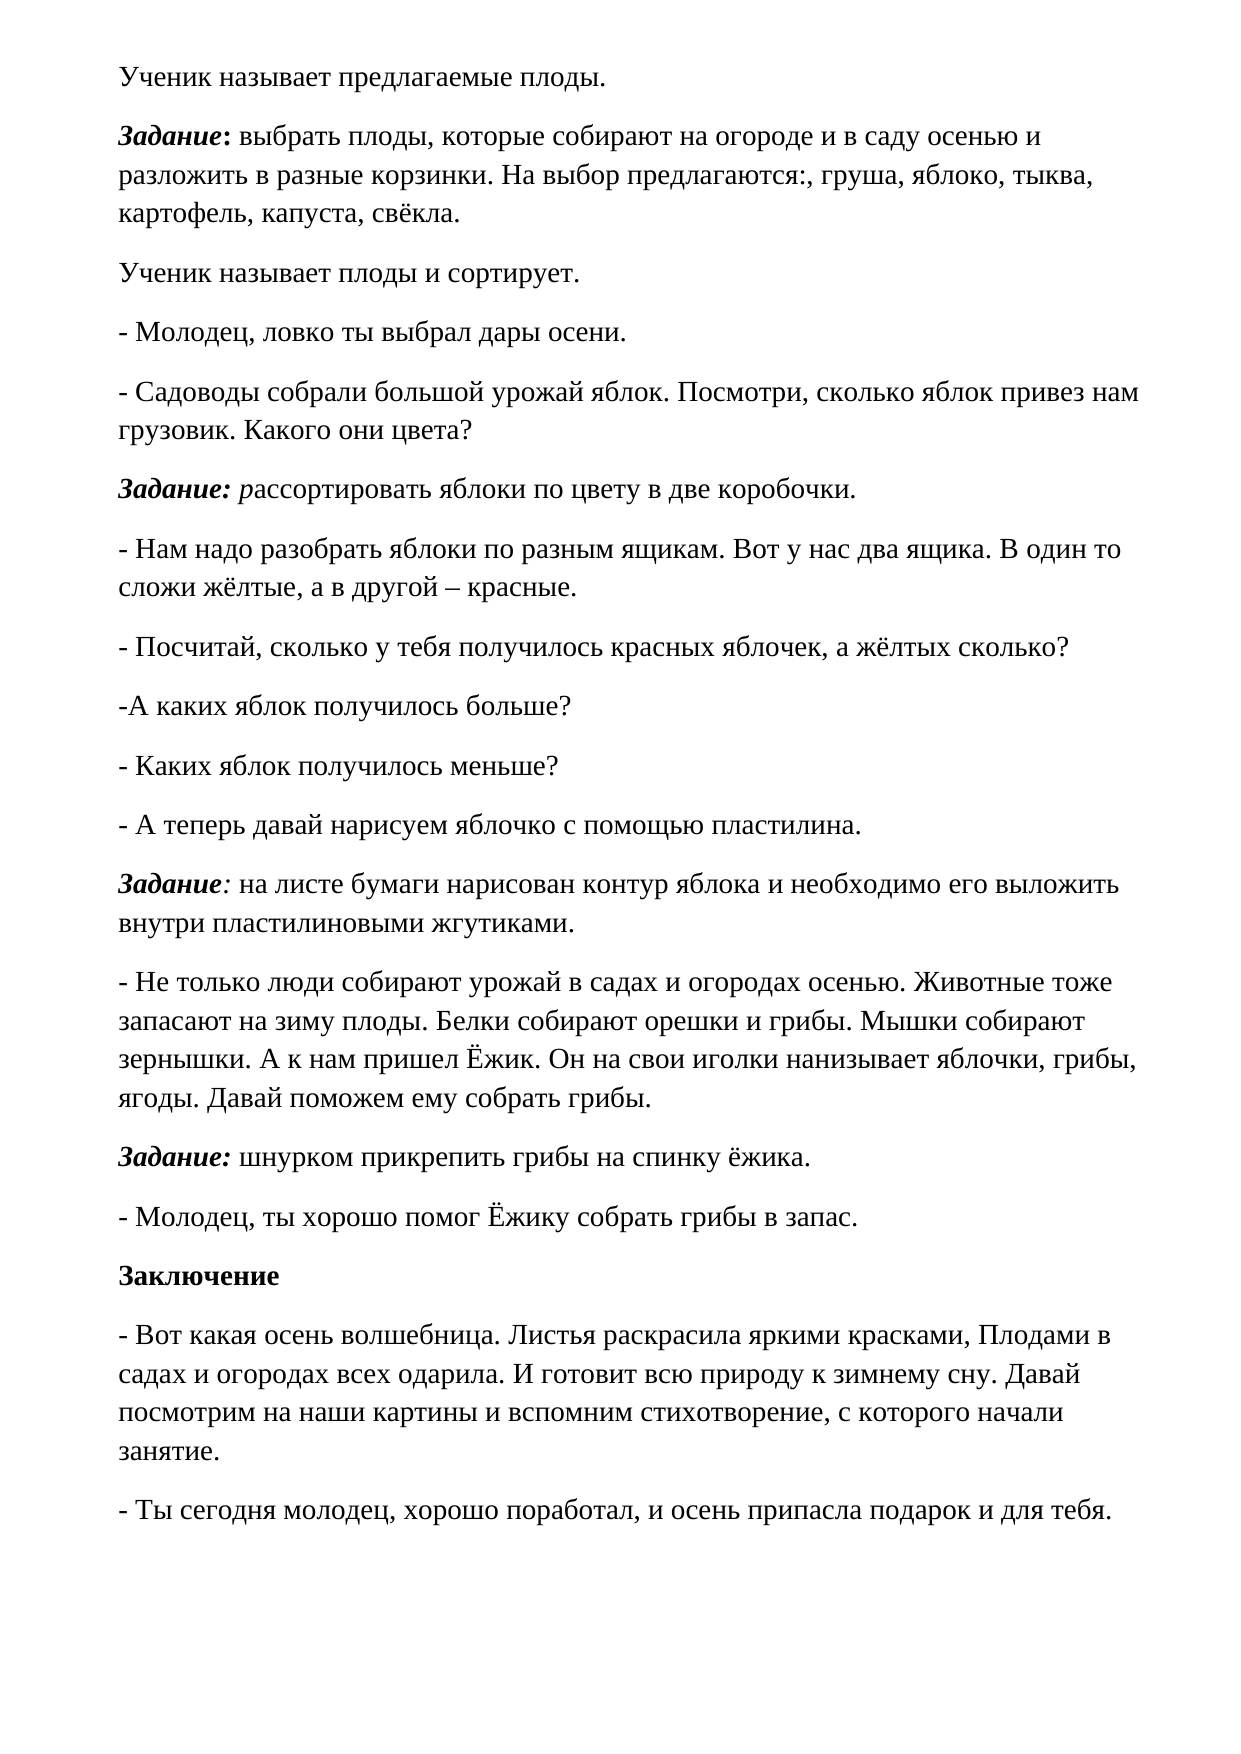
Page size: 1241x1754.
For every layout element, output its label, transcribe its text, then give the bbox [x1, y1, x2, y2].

text Заключение [118, 1258, 1152, 1292]
text - Каких яблок получилось меньше? [118, 748, 1152, 781]
text Задание: выбрать плоды, которые собирают на огороде и в саду осенью и разложить в разные корзинки. На выбор предлагаются:, груша, яблоко, тыква, картофель, капуста, свёкла. [118, 118, 1152, 229]
text Задание: шнурком прикрепить грибы на спинку ёжика. [118, 1139, 1152, 1173]
text - Молодец, ловко ты выбрал дары осени. [118, 314, 1152, 348]
text - Вот какая осень волшебница. Листья раскрасила яркими красками, Плодами в садах и огородах всех одарила. И готовит всю природу к зимнему сну. Давай посмотрим на наши картины и вспомним стихотворение, с которого начали занятие. [118, 1317, 1152, 1467]
text - Посчитай, сколько у тебя получилось красных яблочек, а жёлтых сколько? [118, 629, 1152, 662]
text Задание: рассортировать яблоки по цвету в две коробочки. [118, 472, 1152, 505]
text - Не только люди собирают урожай в садах и огородах осенью. Животные тоже запасают на зиму плоды. Белки собирают орешки и грибы. Мышки собирают зернышки. А к нам пришел Ёжик. Он на свои иголки нанизывает яблочки, грибы, ягоды. Давай поможем ему собрать грибы. [118, 964, 1152, 1113]
text - Ты сегодня молодец, хорошо поработал, и осень припасла подарок и для тебя. [118, 1492, 1152, 1526]
text - Молодец, ты хорошо помог Ёжику собрать грибы в запас. [118, 1199, 1152, 1232]
text Ученик называет плоды и сортирует. [118, 255, 1152, 288]
text - Нам надо разобрать яблоки по разным ящикам. Вот у нас два ящика. В один то сложи жёлтые, а в другой – красные. [118, 531, 1152, 603]
text - А теперь давай нарисуем яблочко с помощью пластилина. [118, 807, 1152, 841]
text - Садоводы собрали большой урожай яблок. Посмотри, сколько яблок привез нам грузовик. Какого они цвета? [118, 374, 1152, 446]
text -А каких яблок получилось больше? [118, 688, 1152, 722]
text Задание: на листе бумаги нарисован контур яблока и необходимо его выложить внутри пластилиновыми жгутиками. [118, 866, 1152, 938]
text Ученик называет предлагаемые плоды. [118, 59, 1152, 93]
